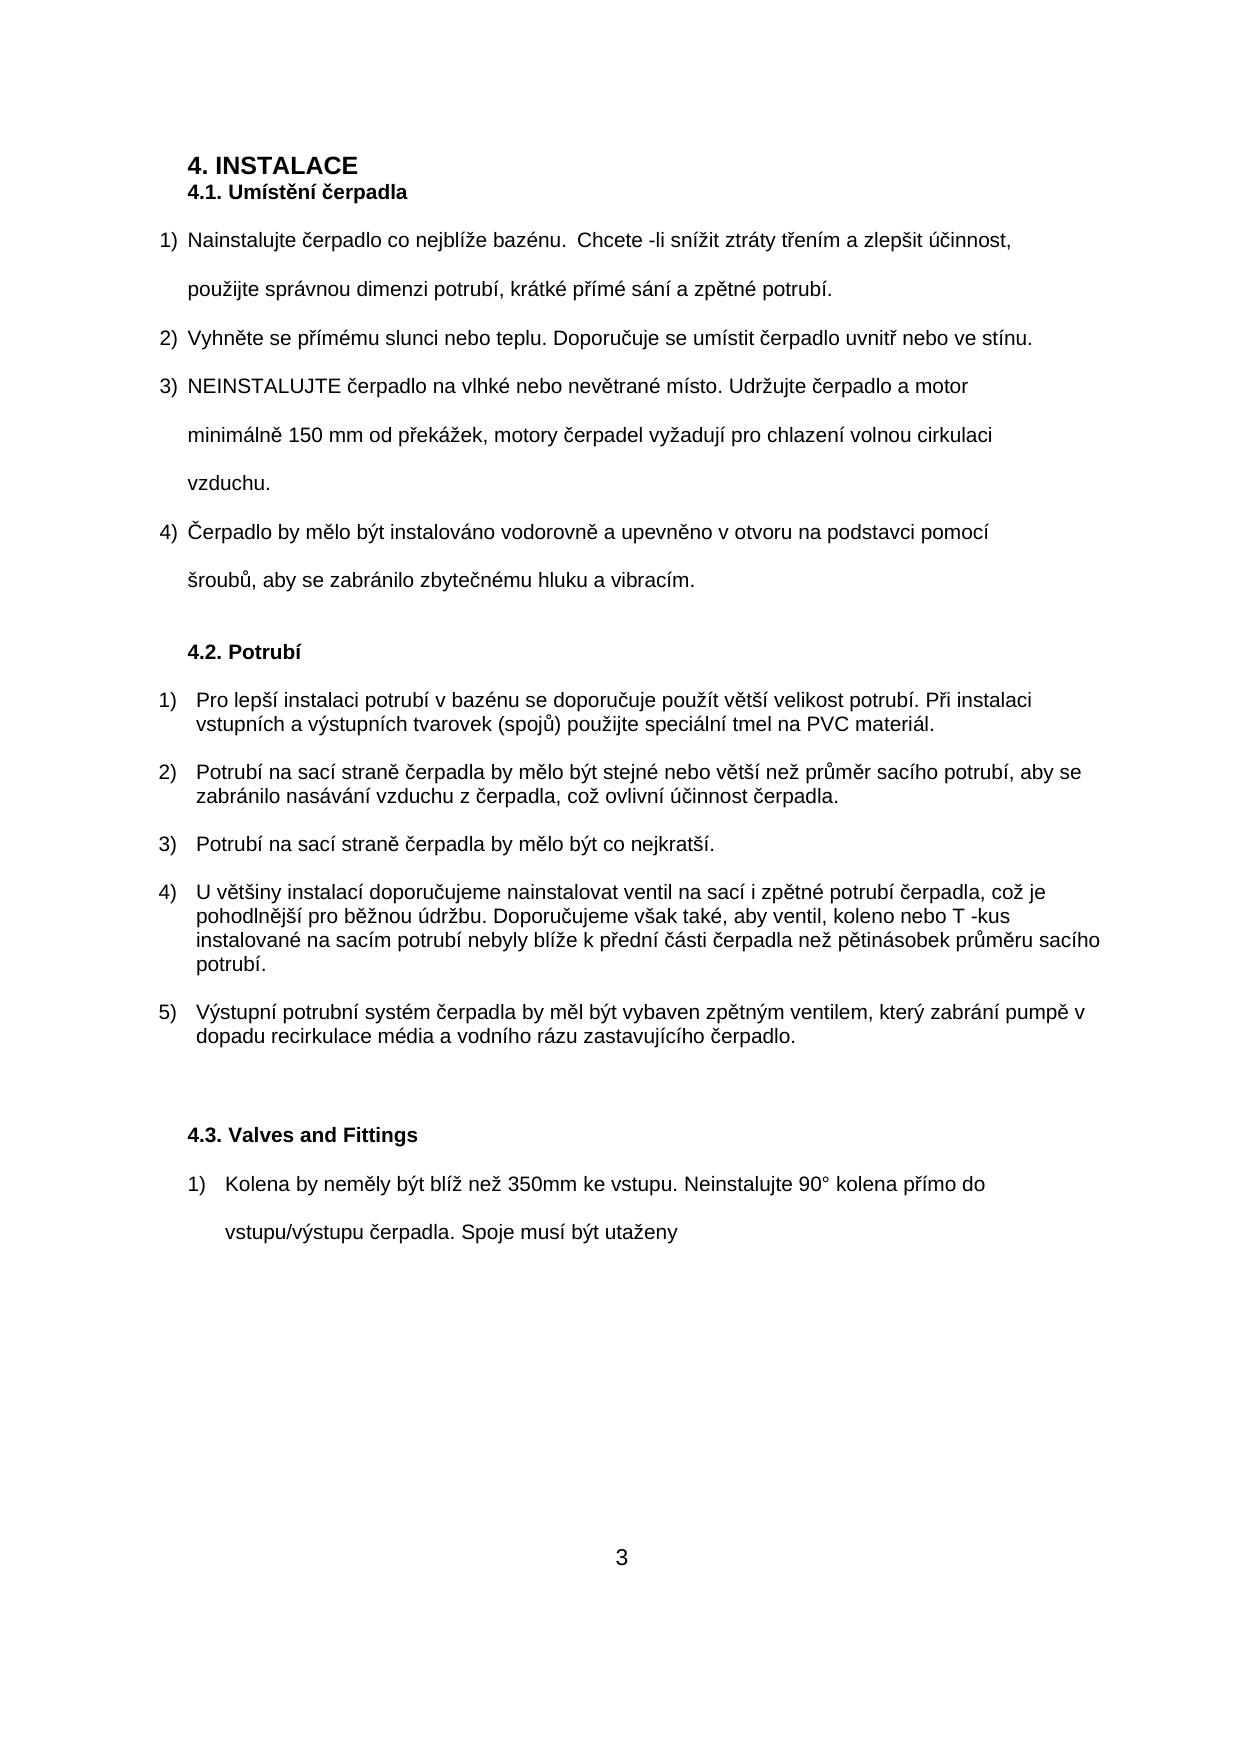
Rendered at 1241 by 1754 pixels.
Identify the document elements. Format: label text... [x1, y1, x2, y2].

subtitle INSTALACE [187, 151, 1115, 180]
subtitle Umístění čerpadla [187, 180, 1115, 204]
list Výstupní potrubní systém čerpadla by měl být vybaven zpětným ventilem, který zabrání pumpě v dopadu recirkulace média a vodního rázu zastavujícího čerpadlo. [158, 999, 1115, 1047]
list U většiny instalací doporučujeme nainstalovat ventil na sací i zpětné potrubí čerpadla, což je pohodlnější pro běžnou údržbu. Doporučujeme však také, aby ventil, koleno nebo T -kus instalované na sacím potrubí nebyly blíže k přední části čerpadla než pětinásobek průměru sacího potrubí. [158, 880, 1115, 976]
list Potrubí na sací straně čerpadla by mělo být stejné nebo větší než průměr sacího potrubí, aby se zabránilo nasávání vzduchu z čerpadla, což ovlivní účinnost čerpadla. [158, 760, 1115, 808]
list Kolena by neměly být blíž než 350mm ke vstupu. Neinstalujte 90° kolena přímo do vstupu/výstupu čerpadla. Spoje musí být utaženy [187, 1171, 1052, 1244]
list Potrubí na sací straně čerpadla by mělo být co nejkratší. [158, 832, 1115, 856]
subtitle Valves and Fittings [187, 1123, 1115, 1147]
subtitle Potrubí [187, 639, 1115, 663]
list Čerpadlo by mělo být instalováno vodorovně a upevněno v otvoru na podstavci pomocí šroubů, aby se zabránilo zbytečnému hluku a vibracím. [159, 519, 1052, 592]
list NEINSTALUJTE čerpadlo na vlhké nebo nevětrané místo. Udržujte čerpadlo a motor minimálně 150 mm od překážek, motory čerpadel vyžadují pro chlazení volnou cirkulaci vzduchu. [159, 374, 1052, 495]
list Vyhněte se přímému slunci nebo teplu. Doporučuje se umístit čerpadlo uvnitř nebo ve stínu. [159, 325, 1052, 349]
list Pro lepší instalaci potrubí v bazénu se doporučuje použít větší velikost potrubí. Při instalaci vstupních a výstupních tvarovek (spojů) použijte speciální tmel na PVC materiál. [158, 688, 1115, 736]
list Nainstalujte čerpadlo co nejblíže bazénu. Chcete -li snížit ztráty třením a zlepšit účinnost, použijte správnou dimenzi potrubí, krátké přímé sání a zpětné potrubí. [159, 228, 1052, 301]
